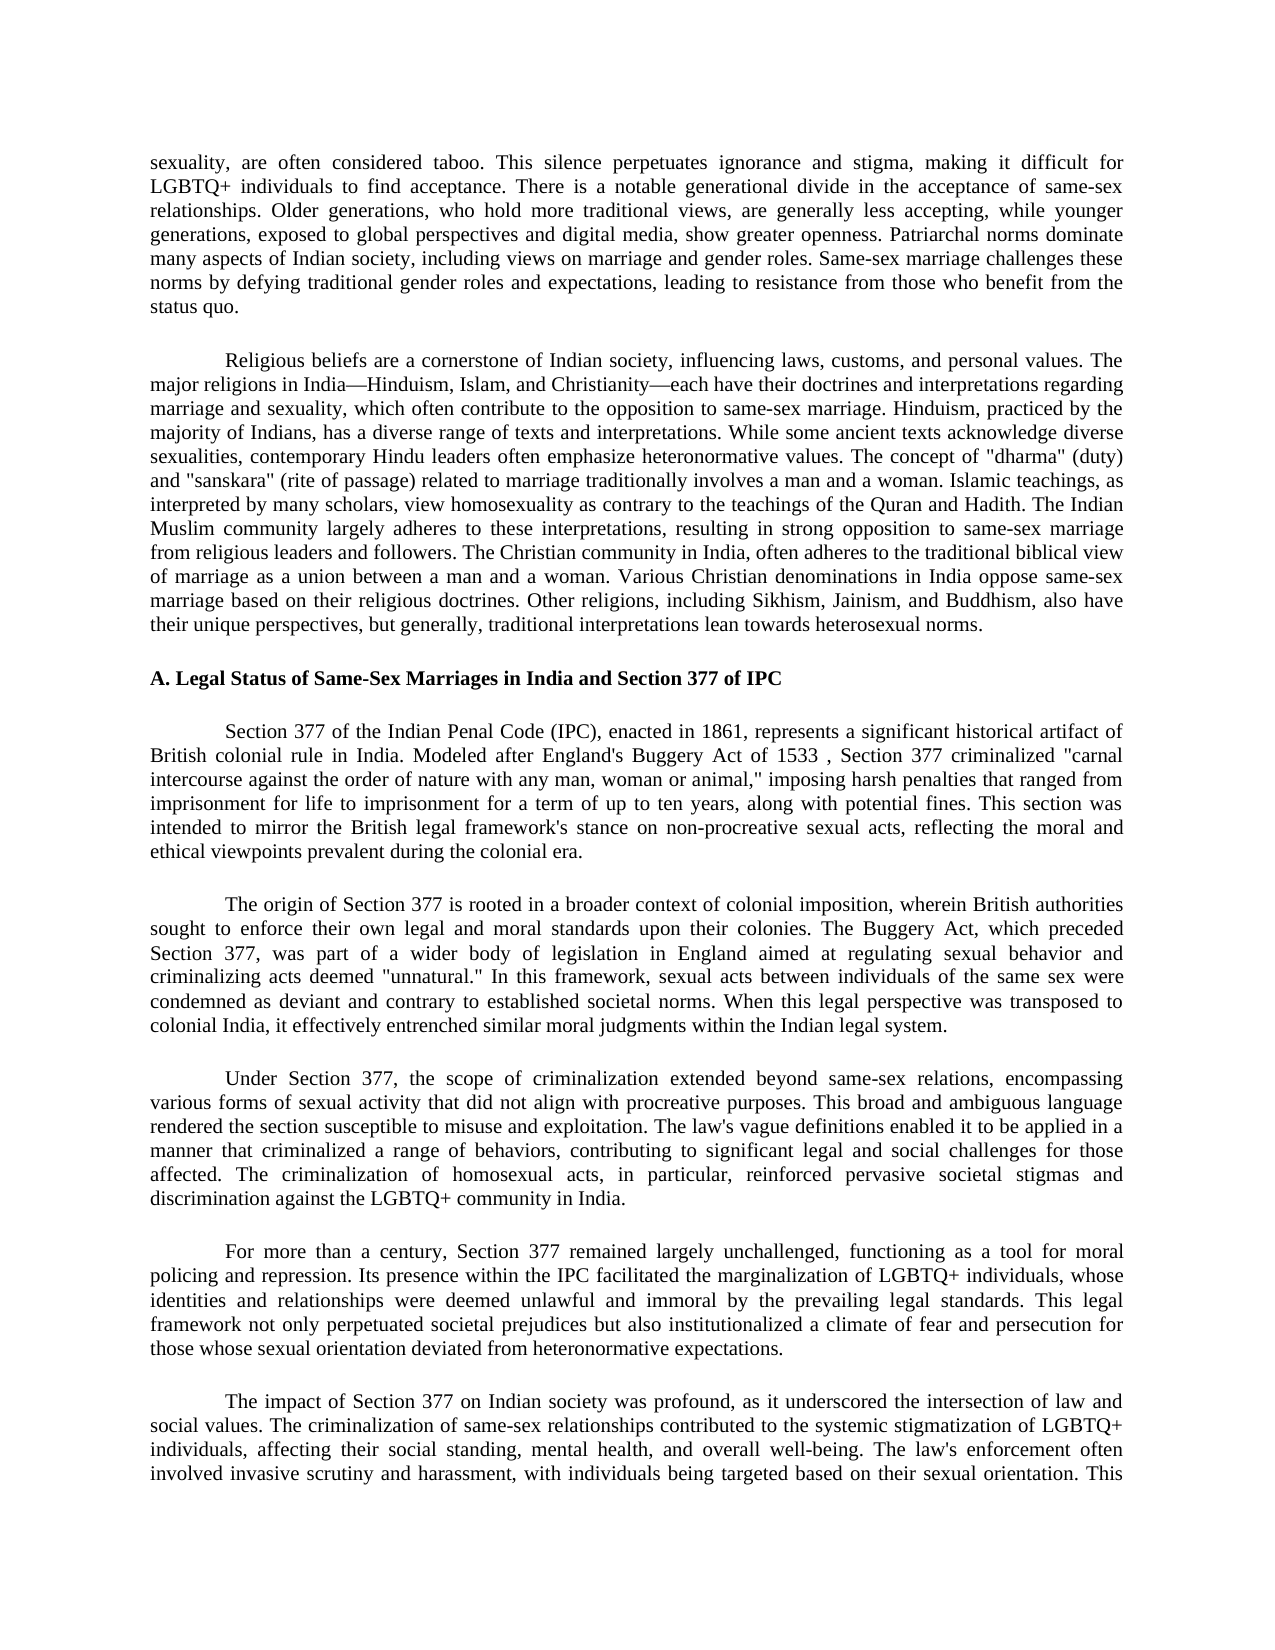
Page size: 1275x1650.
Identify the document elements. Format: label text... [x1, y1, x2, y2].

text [150, 150, 1125, 318]
text Religious beliefs are a cornerstone of Indian society, influencing laws, customs, and personal values. The major religions in India—Hinduism, Islam, and Christianity—each have their doctrines and interpretations regarding marriage and sexuality, which often contribute to the opposition to same-sex marriage. Hinduism, practiced by the majority of Indians, has a diverse range of texts and interpretations. While some ancient texts acknowledge diverse sexualities, contemporary Hindu leaders often emphasize heteronormative values. The concept of "dharma" (duty) and "sanskara" (rite of passage) related to marriage traditionally involves a man and a woman. Islamic teachings, as interpreted by many scholars, view homosexuality as contrary to the teachings of the Quran and Hadith. The Indian Muslim community largely adheres to these interpretations, resulting in strong opposition to same-sex marriage from religious leaders and followers. The Christian community in India, often adheres to the traditional biblical view of marriage as a union between a man and a woman. Various Christian denominations in India oppose same-sex marriage based on their religious doctrines. Other religions, including Sikhism, Jainism, and Buddhism, also have their unique perspectives, but generally, traditional interpretations lean towards heterosexual norms. [150, 348, 1125, 636]
text A. Legal Status of Same-Sex Marriages in India and Section 377 of IPC [150, 666, 1125, 689]
subtitle For more than a century, Section 377 remained largely unchallenged, functioning as a tool for moral policing and repression. Its presence within the IPC facilitated the marginalization of LGBTQ+ individuals, whose identities and relationships were deemed unlawful and immoral by the prevailing legal standards. This legal framework not only perpetuated societal prejudices but also institutionalized a climate of fear and persecution for those whose sexual orientation deviated from heteronormative expectations. [150, 1239, 1125, 1360]
subtitle The origin of Section 377 is rooted in a broader context of colonial imposition, wherein British authorities sought to enforce their own legal and moral standards upon their colonies. The Buggery Act, which preceded Section 377, was part of a wider body of legislation in England aimed at regulating sexual behavior and criminalizing acts deemed "unnatural." In this framework, sexual acts between individuals of the same sex were condemned as deviant and contrary to established societal norms. When this legal perspective was transposed to colonial India, it effectively entrenched similar moral judgments within the Indian legal system. [150, 892, 1125, 1037]
subtitle Section 377 of the Indian Penal Code (IPC), enacted in 1861, represents a significant historical artifact of British colonial rule in India. Modeled after England's Buggery Act of 1533 , Section 377 criminalized "carnal intercourse against the order of nature with any man, woman or animal," imposing harsh penalties that ranged from imprisonment for life to imprisonment for a term of up to ten years, along with potential fines. This section was intended to mirror the British legal framework's stance on non-procreative sexual acts, reflecting the moral and ethical viewpoints prevalent during the colonial era. [150, 719, 1125, 863]
subtitle Under Section 377, the scope of criminalization extended beyond same-sex relations, encompassing various forms of sexual activity that did not align with procreative purposes. This broad and ambiguous language rendered the section susceptible to misuse and exploitation. The law's vague definitions enabled it to be applied in a manner that criminalized a range of behaviors, contributing to significant legal and social challenges for those affected. The criminalization of homosexual acts, in particular, reinforced pervasive societal stigmas and discrimination against the LGBTQ+ community in India. [150, 1066, 1125, 1210]
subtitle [150, 1389, 1125, 1485]
